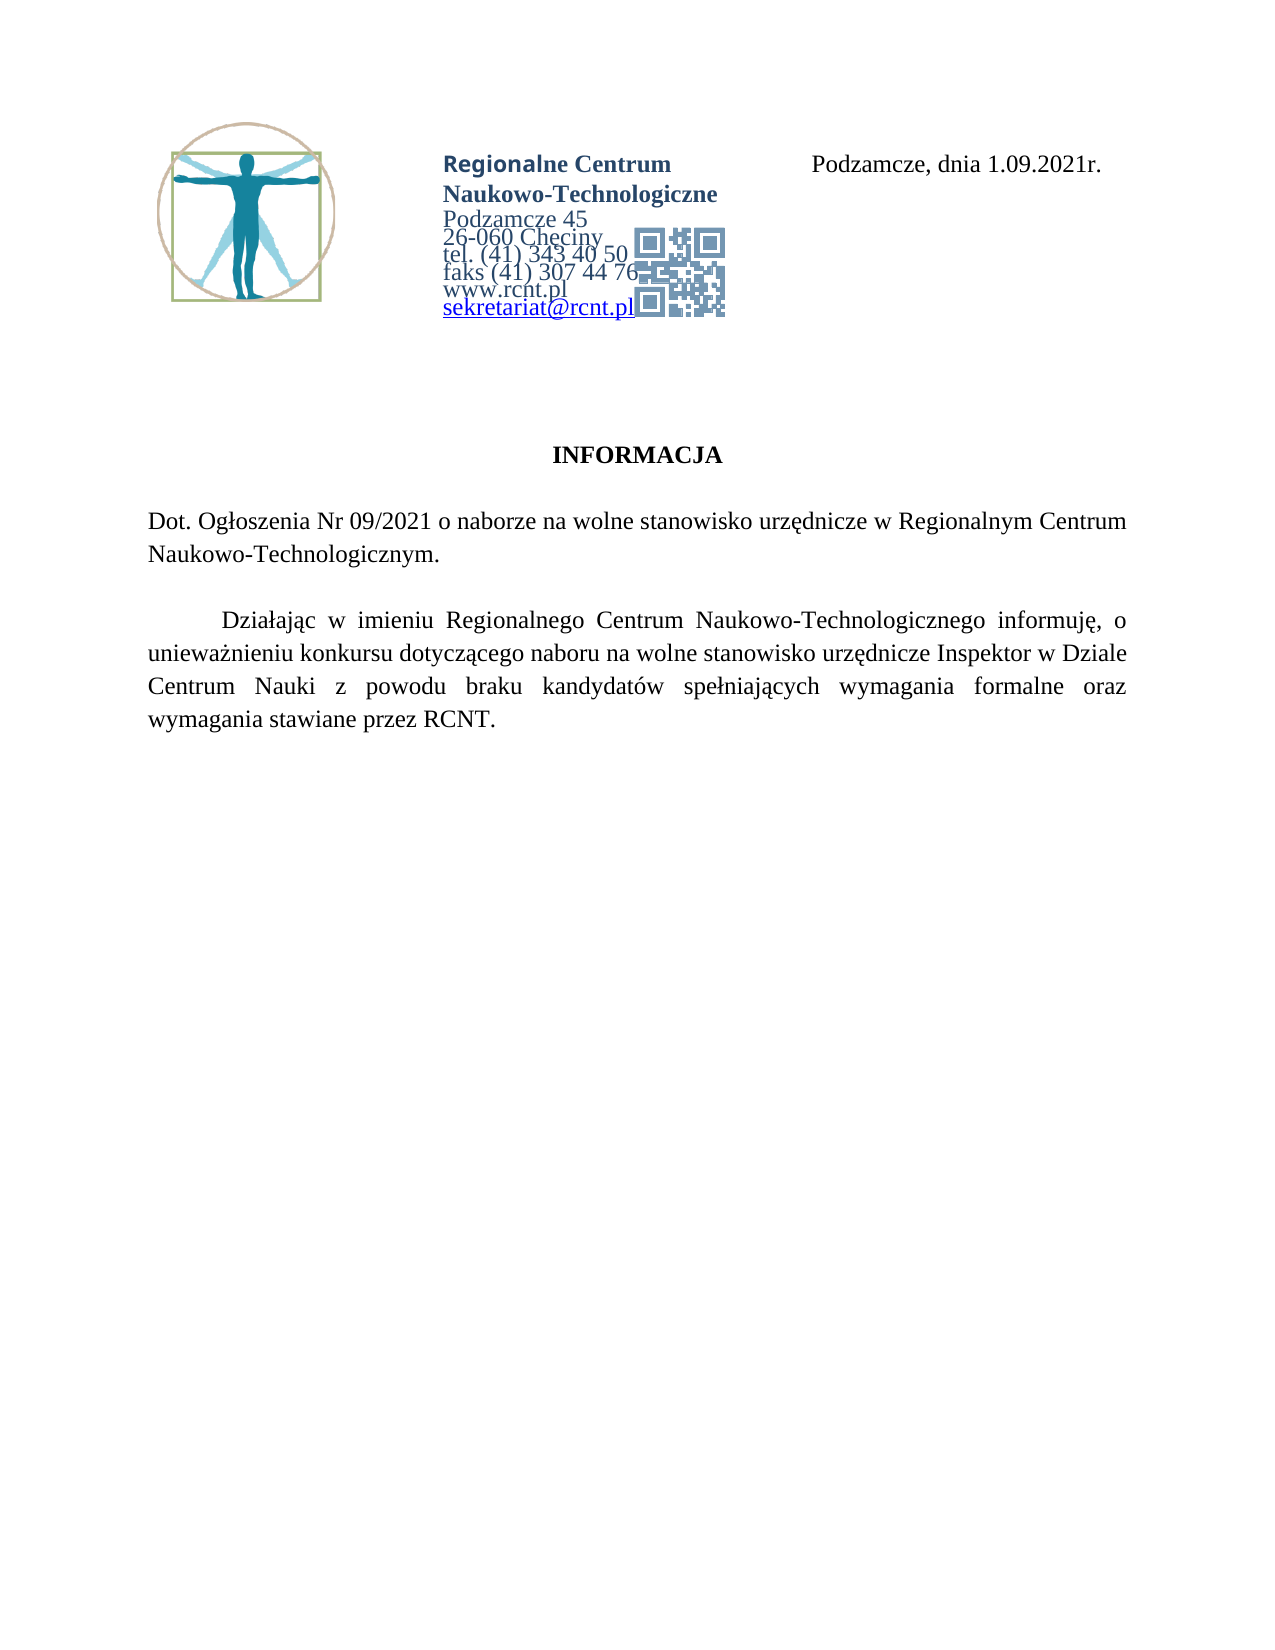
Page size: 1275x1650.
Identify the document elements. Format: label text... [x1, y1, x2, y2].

text INFORMACJA [148, 440, 1127, 468]
text Dot. Ogłoszenia Nr 09/2021 o naborze na wolne stanowisko urzędnicze w Regionalnym Centrum Naukowo-Technologicznym. [148, 506, 1127, 567]
text Działając w imieniu Regionalnego Centrum Naukowo-Technologicznego informuję, o unieważnieniu konkursu dotyczącego naboru na wolne stanowisko urzędnicze Inspektor w Dziale Centrum Nauki z powodu braku kandydatów spełniających wymagania formalne oraz wymagania stawiane przez RCNT. [148, 605, 1127, 733]
text Regionalne Centrum Podzamcze, dnia 1.09.2021r. Naukowo-Technologiczne [443, 148, 1127, 208]
picture [157, 122, 336, 302]
text Podzamcze 45 26-060 Chęciny tel. (41) 343 40 50 faks (41) 307 44 76 www.rcnt.pl sekretariat@rcnt.pl [443, 214, 1127, 319]
